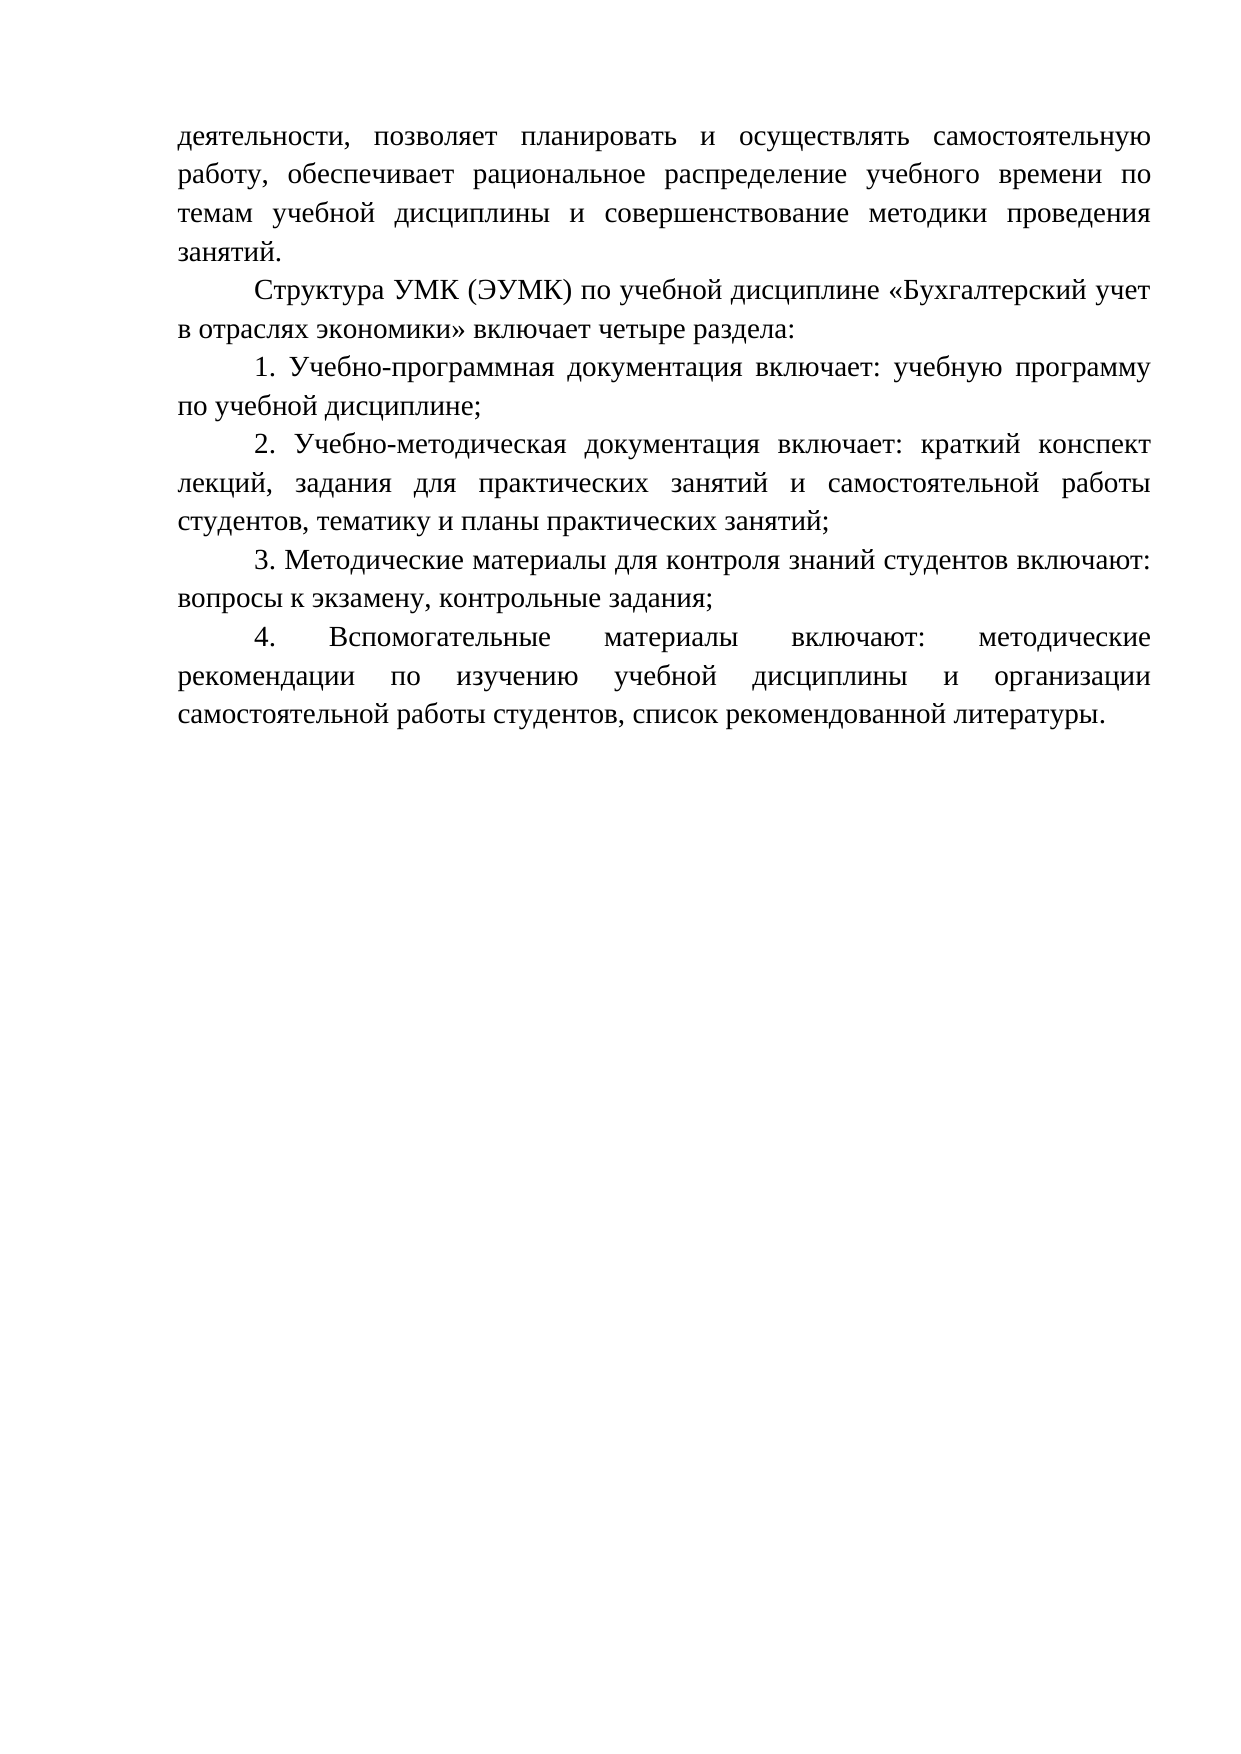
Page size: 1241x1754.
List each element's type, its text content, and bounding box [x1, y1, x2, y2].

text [177, 118, 1152, 267]
text 2. Учебно-методическая документация включает: краткий конспект лекций, задания для практических занятий и самостоятельной работы студентов, тематику и планы практических занятий; [177, 426, 1152, 537]
text Структура УМК (ЭУМК) по учебной дисциплине «Бухгалтерский учет в отраслях экономики» включает четыре раздела: [177, 272, 1152, 344]
text 4. Вспомогательные материалы включают: методические рекомендации по изучению учебной дисциплины и организации самостоятельной работы студентов, список рекомендованной литературы. [177, 619, 1152, 730]
text 3. Методические материалы для контроля знаний студентов включают: вопросы к экзамену, контрольные задания; [177, 542, 1152, 614]
text 1. Учебно-программная документация включает: учебную программу по учебной дисциплине; [177, 349, 1152, 421]
